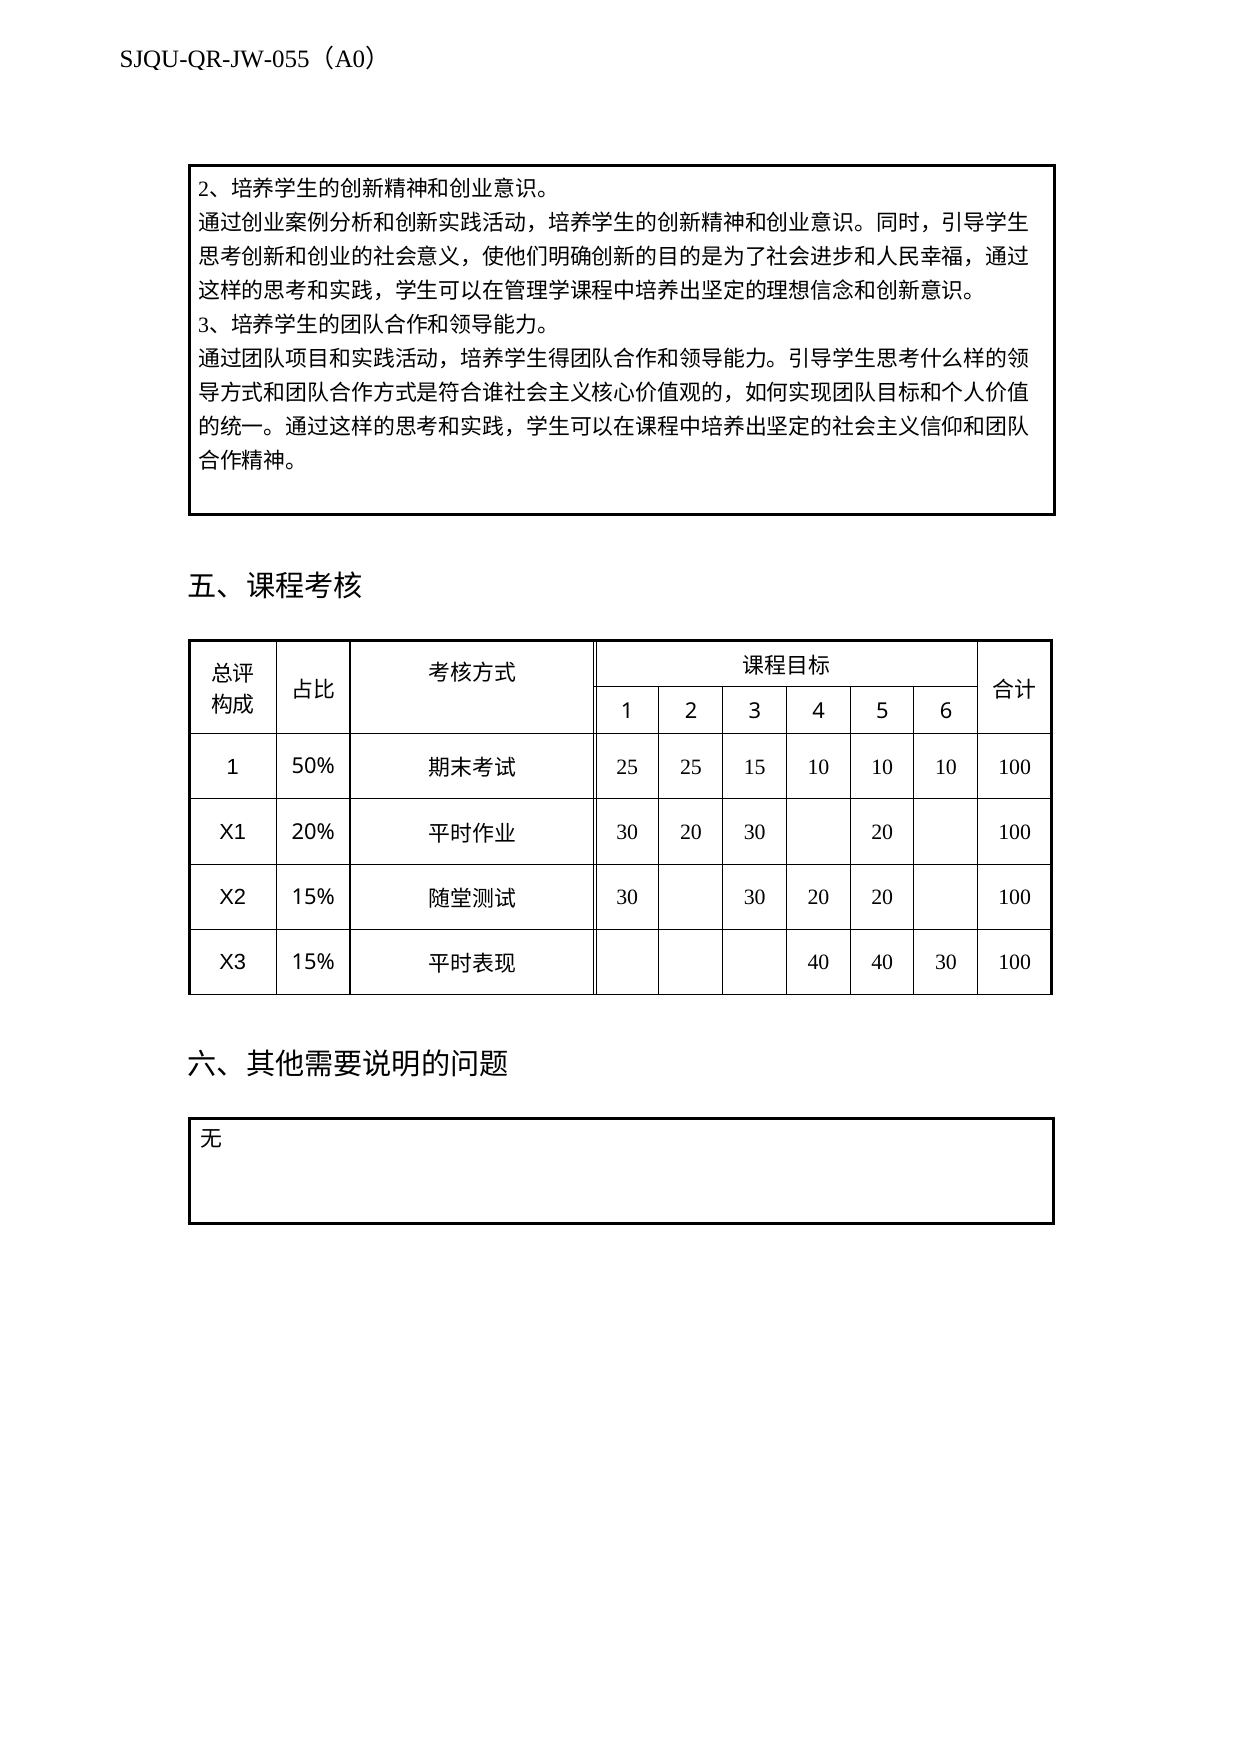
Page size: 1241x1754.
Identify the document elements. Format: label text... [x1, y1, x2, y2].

table_cell X3 [191, 930, 276, 994]
table_cell 40 [787, 930, 850, 994]
table_cell [597, 930, 658, 994]
table_cell 25 [659, 734, 722, 798]
table_cell 20 [851, 865, 913, 929]
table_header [191, 167, 1053, 512]
table_cell 30 [597, 799, 658, 863]
table_cell 15% [277, 865, 349, 929]
table_cell 2 [659, 687, 722, 733]
table_cell 4 [787, 687, 850, 733]
table_cell 10 [787, 734, 850, 798]
table_cell 15% [277, 930, 349, 994]
table_cell 平时作业 [351, 799, 593, 863]
table_cell 1 [597, 687, 658, 733]
table_header 合计 [978, 642, 1050, 733]
table_header 占比 [277, 642, 349, 733]
table_cell [787, 799, 850, 863]
table_cell 20 [787, 865, 850, 929]
table_cell 3 [723, 687, 786, 733]
table_header 总评构成 [191, 642, 276, 733]
table_cell 50% [277, 734, 349, 798]
table_cell 100 [978, 930, 1050, 994]
table_cell 5 [851, 687, 913, 733]
table_cell 30 [723, 799, 786, 863]
table_cell 20 [659, 799, 722, 863]
table_cell 100 [978, 865, 1050, 929]
table_cell 10 [914, 734, 977, 798]
table_cell 100 [978, 734, 1050, 798]
table_cell X1 [191, 799, 276, 863]
table_cell X2 [191, 865, 276, 929]
table_cell 10 [851, 734, 913, 798]
table_cell 100 [978, 799, 1050, 863]
table_cell 30 [597, 865, 658, 929]
table_cell [659, 930, 722, 994]
text 五、课程考核 [187, 549, 1053, 617]
table_cell 40 [851, 930, 913, 994]
table_cell 20% [277, 799, 349, 863]
table_header 课程目标 [597, 642, 977, 686]
table_cell 随堂测试 [351, 865, 593, 929]
table_cell 20 [851, 799, 913, 863]
table_cell 15 [723, 734, 786, 798]
text 六、其他需要说明的问题 [187, 1027, 1053, 1095]
table_cell 30 [723, 865, 786, 929]
table_cell [914, 865, 977, 929]
table_header 无 [191, 1120, 1052, 1222]
table_cell [659, 865, 722, 929]
table_cell 平时表现 [351, 930, 593, 994]
table_header 考核方式 [351, 642, 593, 733]
table_cell 期末考试 [351, 734, 593, 798]
table_cell 25 [597, 734, 658, 798]
table_cell 1 [191, 734, 276, 798]
table_cell 30 [914, 930, 977, 994]
table_cell 6 [914, 687, 977, 733]
table_cell [914, 799, 977, 863]
table_cell [723, 930, 786, 994]
